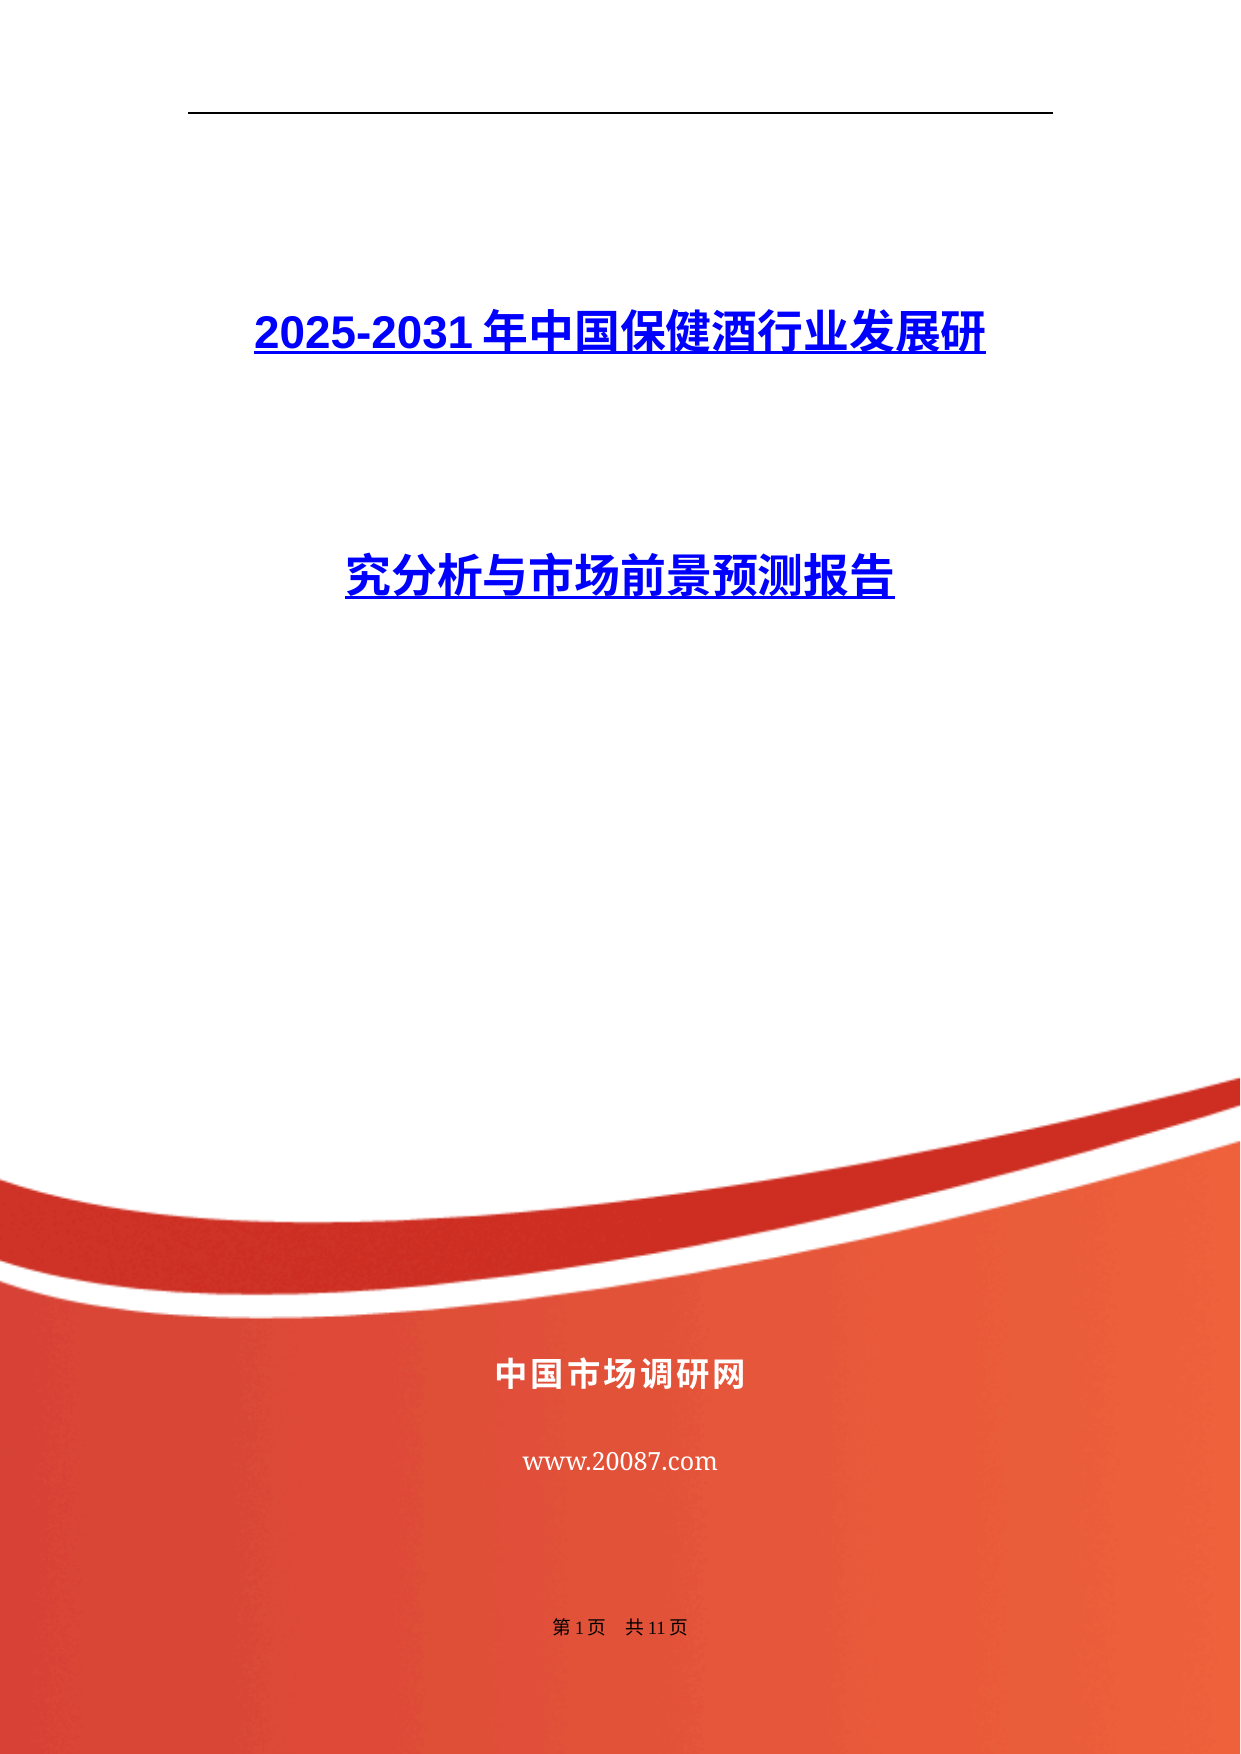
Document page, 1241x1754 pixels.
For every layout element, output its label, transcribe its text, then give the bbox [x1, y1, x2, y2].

picture [0, 1006, 1241, 1754]
text www.20087.com [187, 1428, 1053, 1493]
subtitle 中国市场调研网 [187, 1339, 1053, 1404]
table_header 2025-2031年中国保健酒行业发展研究分析与市场前景预测报告 [188, 207, 1053, 773]
